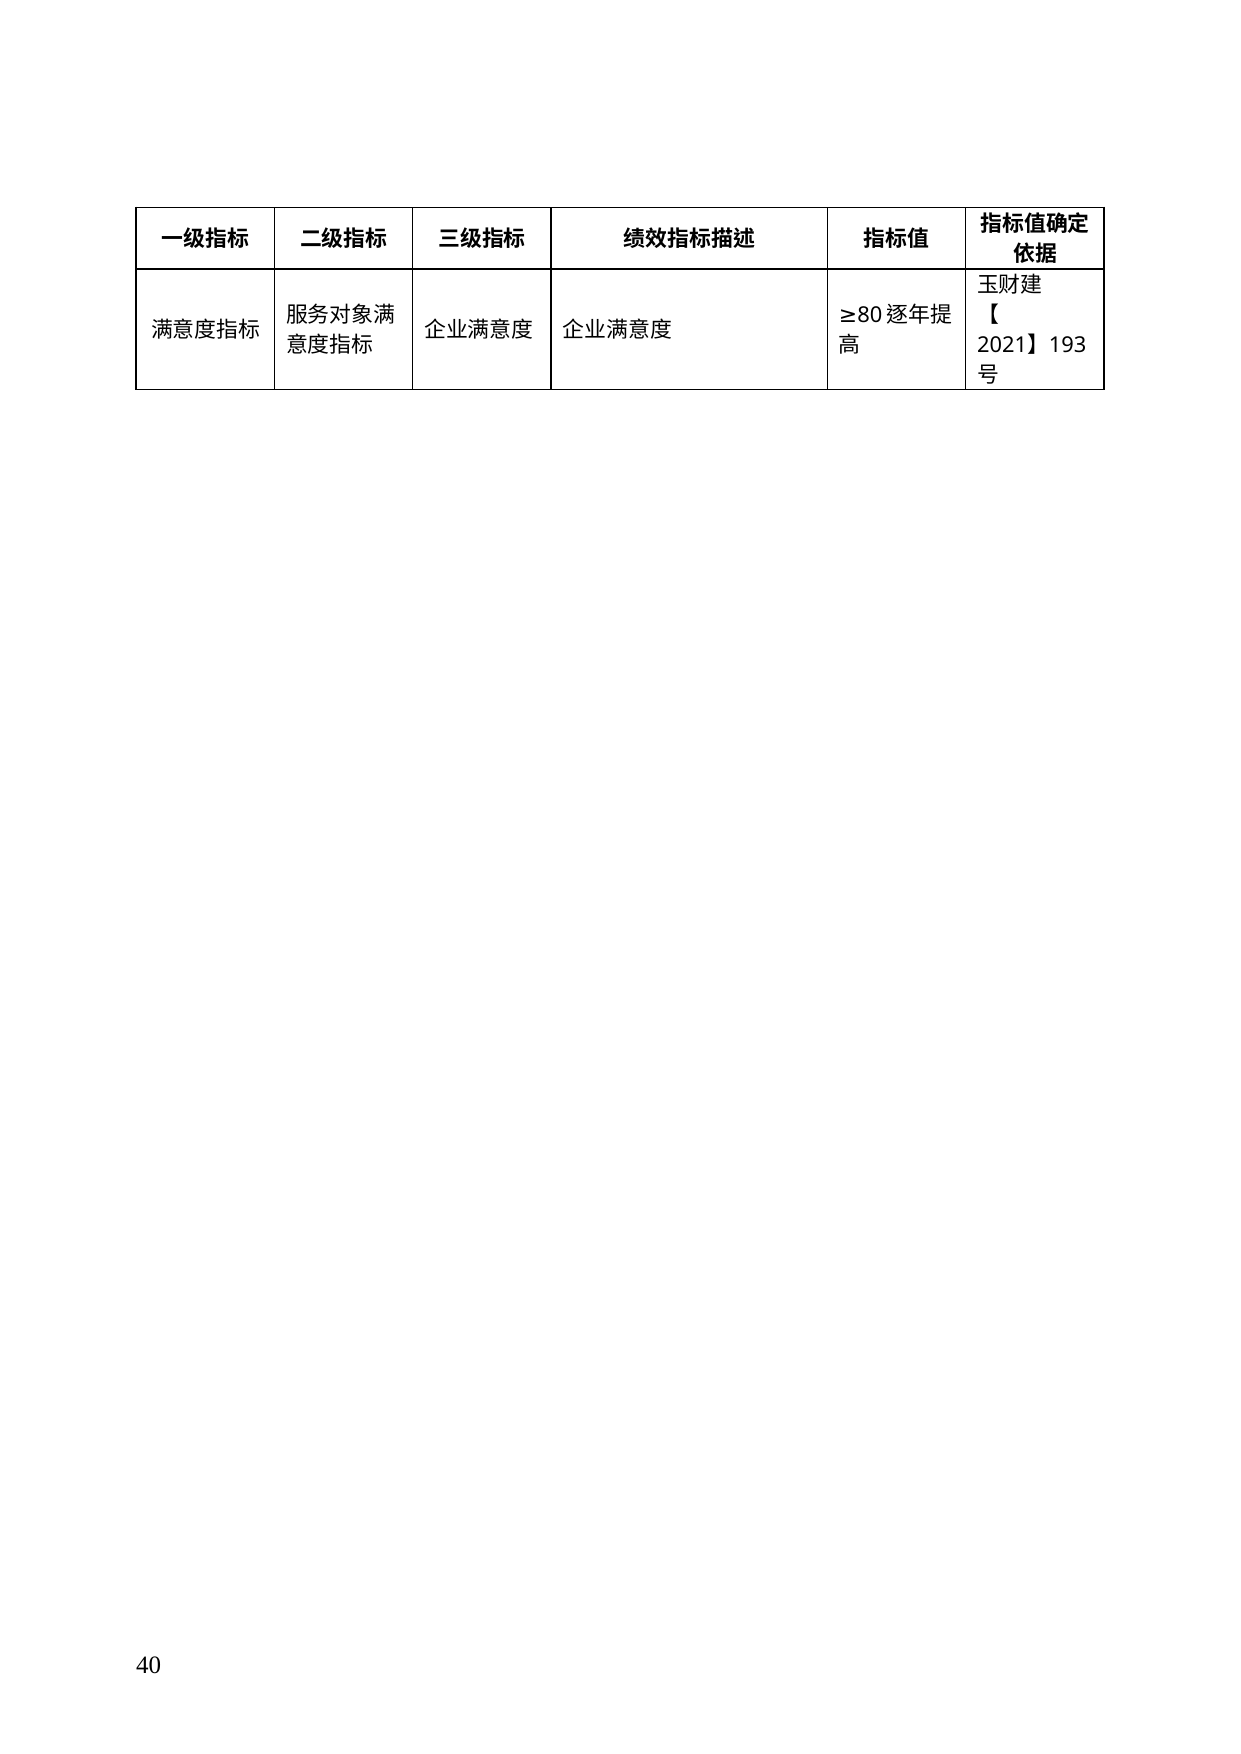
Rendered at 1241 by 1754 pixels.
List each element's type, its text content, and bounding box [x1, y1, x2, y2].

table_header 指标值 [828, 208, 965, 268]
table_cell ≥80逐年提高 [828, 270, 965, 388]
table_cell 企业满意度 [552, 270, 827, 388]
table_cell 企业满意度 [413, 270, 550, 388]
table_cell 满意度指标 [137, 270, 274, 388]
table_header 一级指标 [137, 208, 274, 268]
table_header 二级指标 [275, 208, 412, 268]
table_cell 玉财建【2021】193号 [966, 270, 1103, 388]
table_header 指标值确定依据 [966, 208, 1103, 268]
table_header 三级指标 [413, 208, 550, 268]
table_cell 服务对象满意度指标 [275, 270, 412, 388]
table_header 绩效指标描述 [552, 208, 827, 268]
